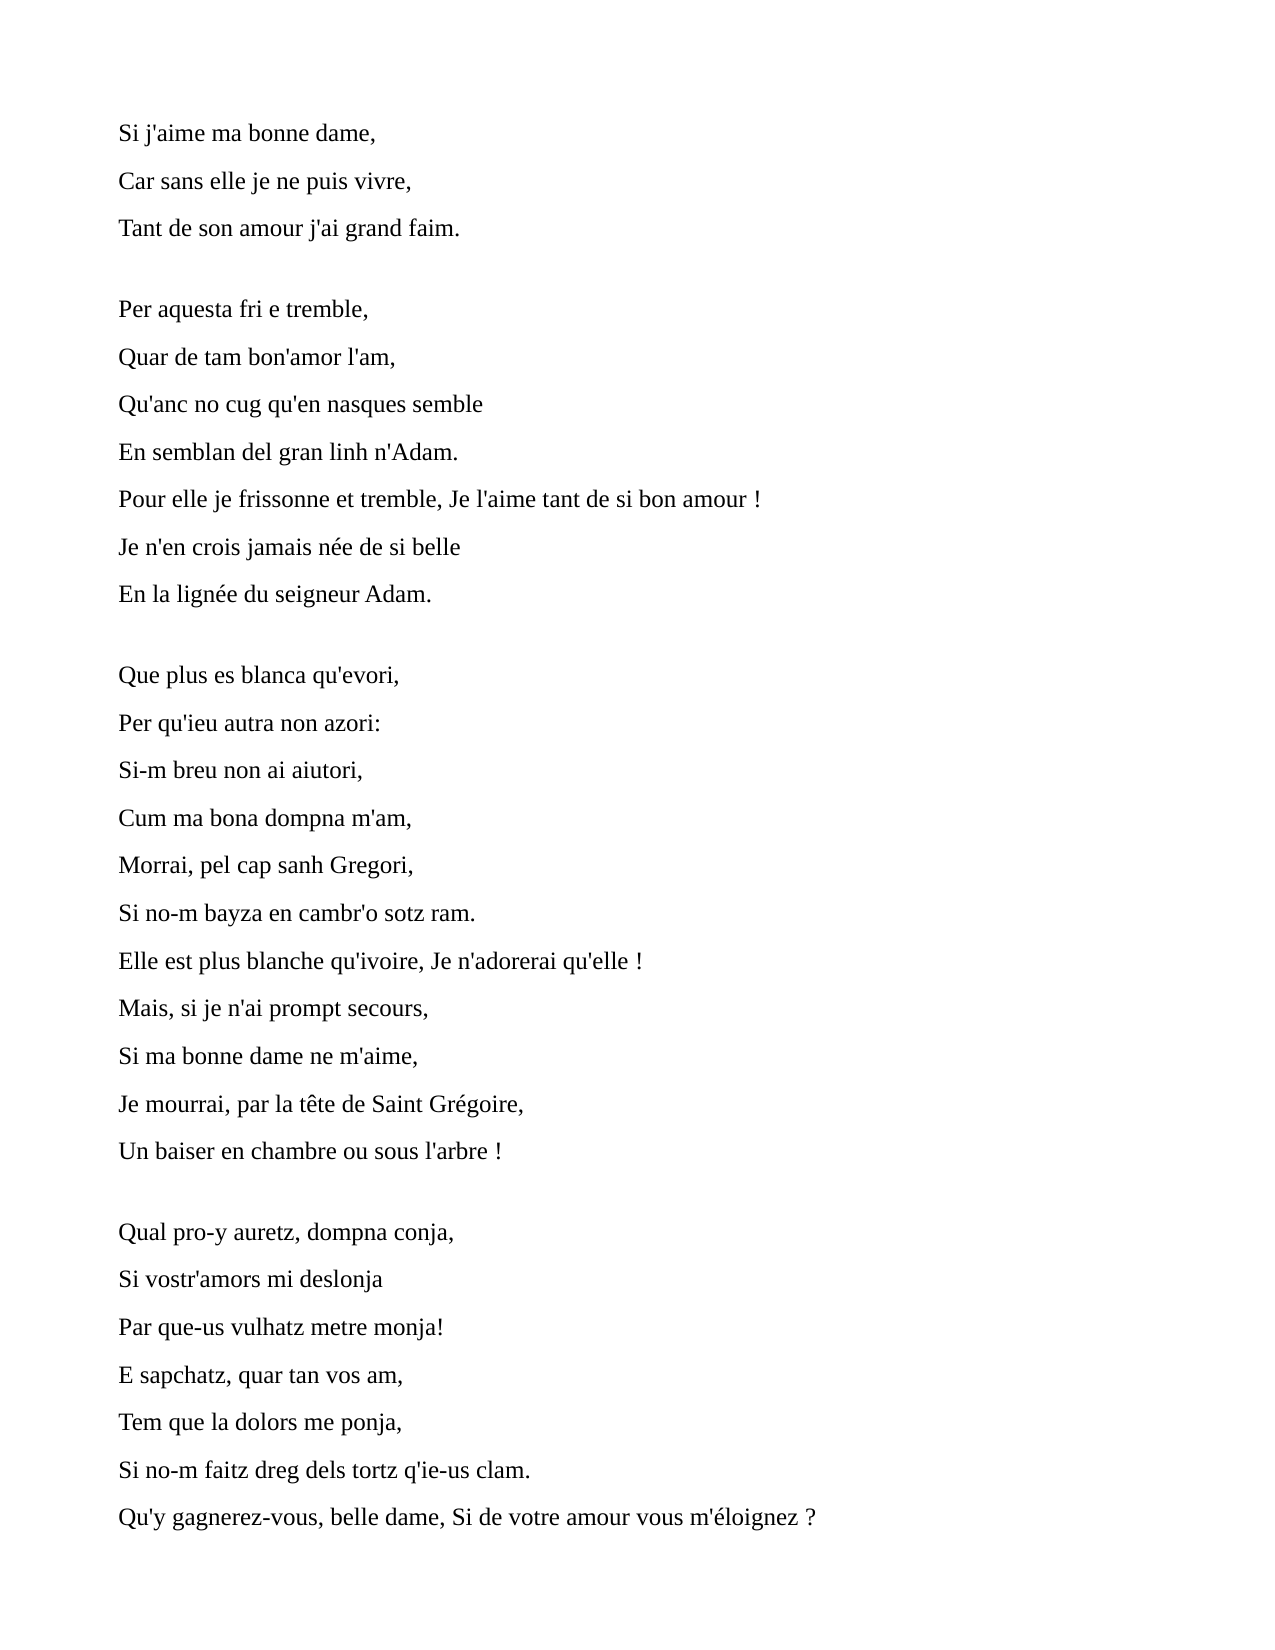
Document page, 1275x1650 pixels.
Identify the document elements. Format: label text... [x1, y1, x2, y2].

text Si no-m bayza en cambr'o sotz ram. [118, 898, 1157, 927]
text Tant de son amour j'ai grand faim. [118, 213, 1157, 242]
text Per qu'ieu autra non azori: [118, 708, 1157, 737]
text Que plus es blanca qu'evori, [118, 627, 1157, 689]
text En la lignée du seigneur Adam. [118, 579, 1157, 608]
text Cum ma bona dompna m'am, [118, 803, 1157, 832]
text Par que-us vulhatz metre monja! [118, 1312, 1157, 1341]
text Qu'y gagnerez-vous, belle dame, Si de votre amour vous m'éloignez ? [118, 1502, 1157, 1531]
text Per aquesta fri e tremble, [118, 261, 1157, 323]
text Si vostr'amors mi deslonja [118, 1264, 1157, 1293]
text Mais, si je n'ai prompt secours, [118, 993, 1157, 1022]
text E sapchatz, quar tan vos am, [118, 1360, 1157, 1388]
text Qu'anc no cug qu'en nasques semble [118, 389, 1157, 418]
text Qual pro-y auretz, dompna conja, [118, 1184, 1157, 1246]
text Si j'aime ma bonne dame, [118, 118, 1157, 147]
text Un baiser en chambre ou sous l'arbre ! [118, 1136, 1157, 1165]
text En semblan del gran linh n'Adam. [118, 437, 1157, 466]
text Pour elle je frissonne et tremble, Je l'aime tant de si bon amour ! [118, 484, 1157, 513]
text Si no-m faitz dreg dels tortz q'ie-us clam. [118, 1455, 1157, 1484]
text Elle est plus blanche qu'ivoire, Je n'adorerai qu'elle ! [118, 946, 1157, 974]
text Car sans elle je ne puis vivre, [118, 166, 1157, 194]
text Quar de tam bon'amor l'am, [118, 342, 1157, 370]
text Morrai, pel cap sanh Gregori, [118, 851, 1157, 879]
text Tem que la dolors me ponja, [118, 1407, 1157, 1436]
text Si ma bonne dame ne m'aime, [118, 1041, 1157, 1070]
text Je mourrai, par la tête de Saint Grégoire, [118, 1089, 1157, 1117]
text Si-m breu non ai aiutori, [118, 755, 1157, 784]
text Je n'en crois jamais née de si belle [118, 532, 1157, 561]
